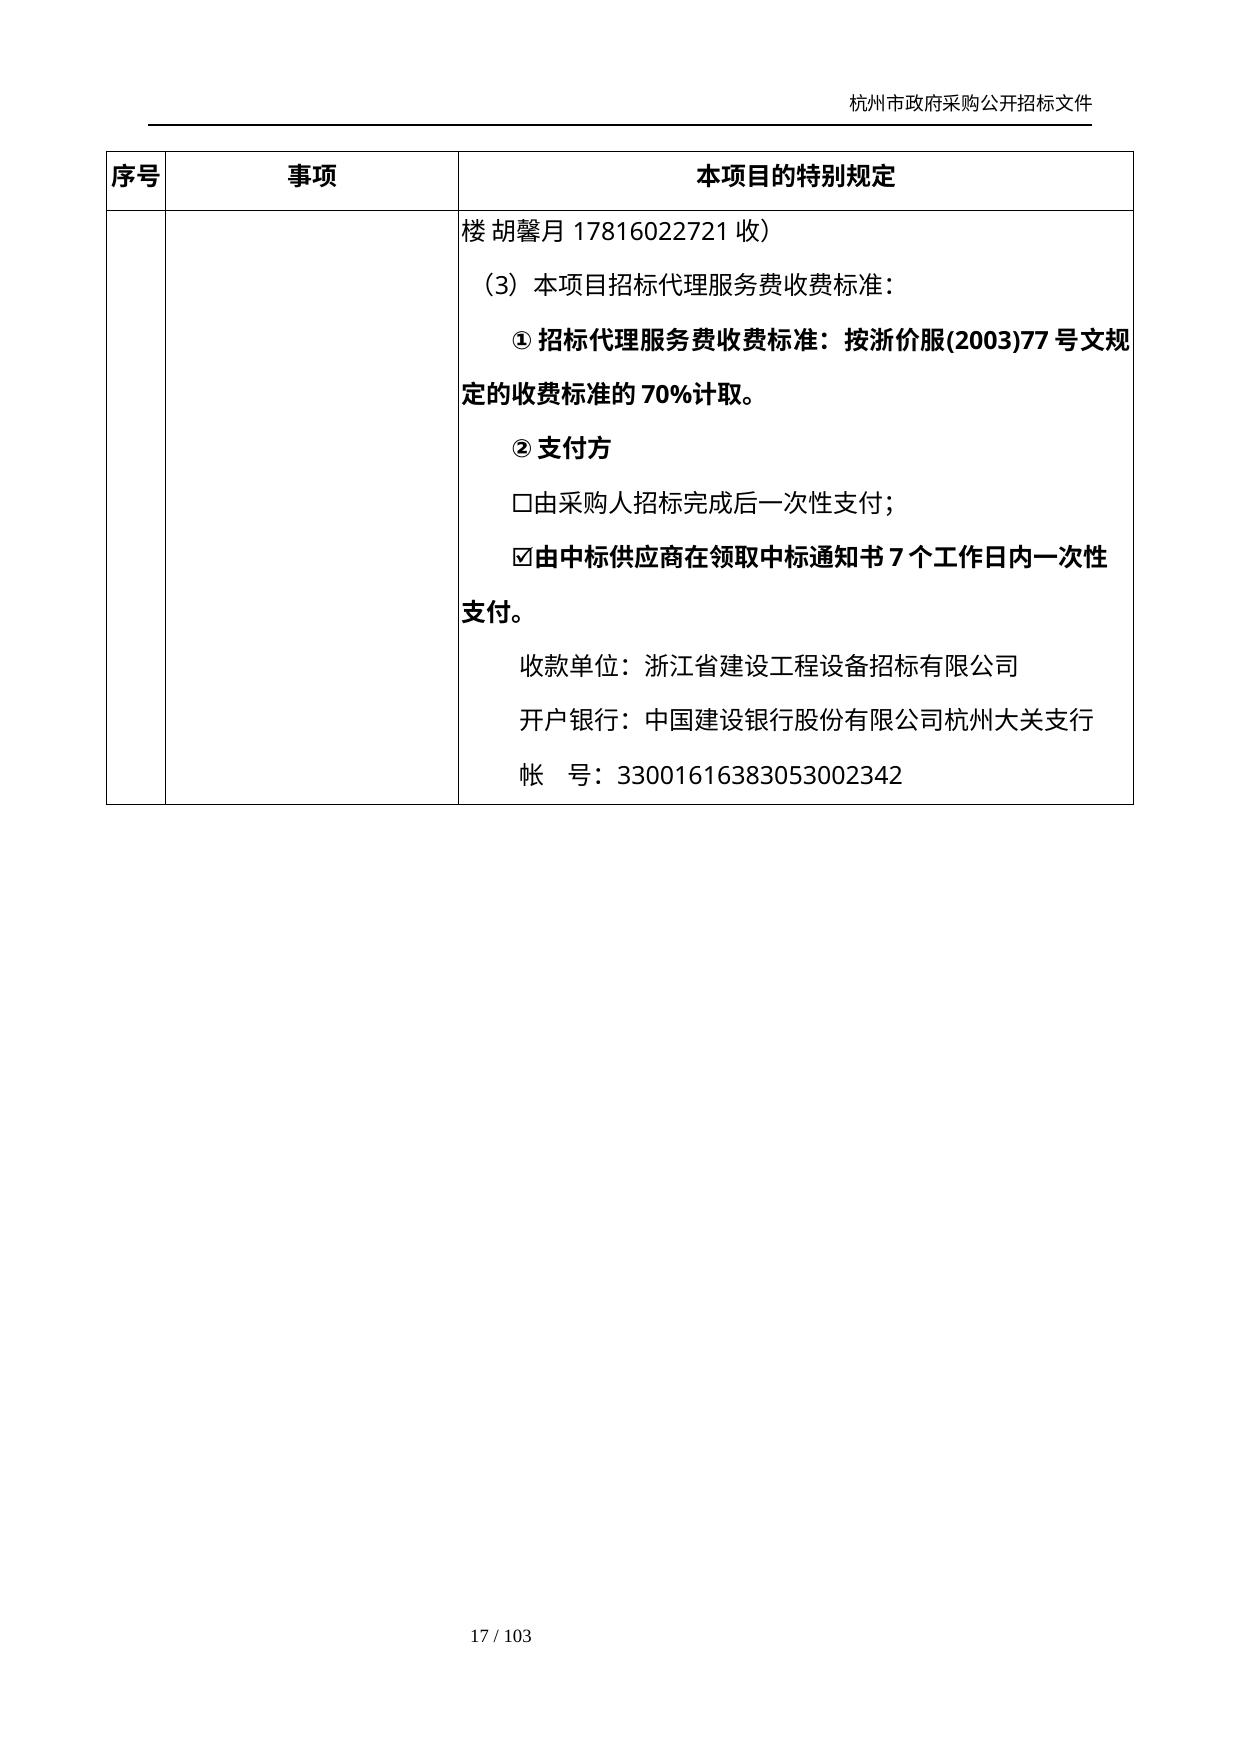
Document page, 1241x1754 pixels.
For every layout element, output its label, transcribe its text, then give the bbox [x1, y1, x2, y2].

table_header 本项目的特别规定 [459, 152, 1133, 210]
table_header 事项 [166, 152, 458, 210]
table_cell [459, 211, 1133, 804]
table_header 序号 [107, 152, 165, 210]
